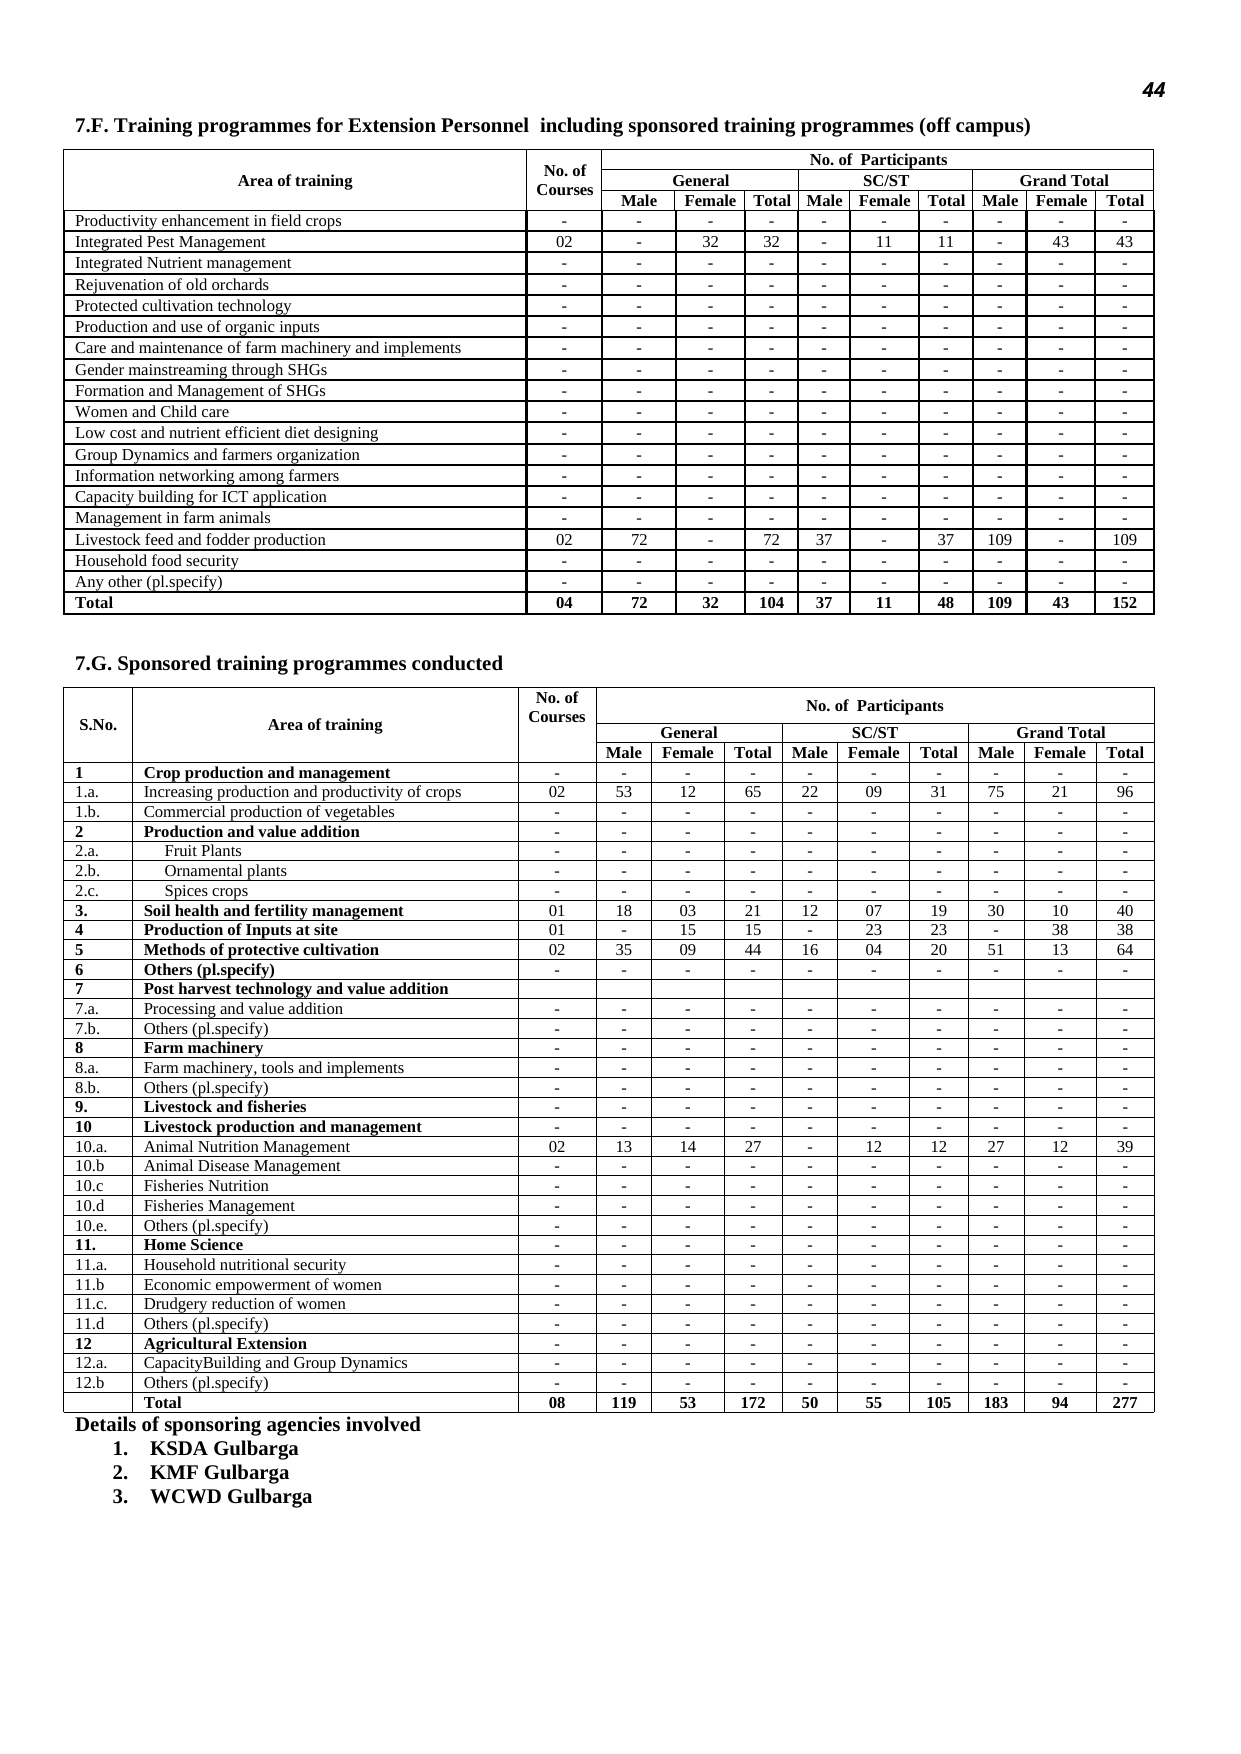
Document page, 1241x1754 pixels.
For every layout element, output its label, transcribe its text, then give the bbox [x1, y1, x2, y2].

list KMF Gulbarga [112, 1460, 1165, 1484]
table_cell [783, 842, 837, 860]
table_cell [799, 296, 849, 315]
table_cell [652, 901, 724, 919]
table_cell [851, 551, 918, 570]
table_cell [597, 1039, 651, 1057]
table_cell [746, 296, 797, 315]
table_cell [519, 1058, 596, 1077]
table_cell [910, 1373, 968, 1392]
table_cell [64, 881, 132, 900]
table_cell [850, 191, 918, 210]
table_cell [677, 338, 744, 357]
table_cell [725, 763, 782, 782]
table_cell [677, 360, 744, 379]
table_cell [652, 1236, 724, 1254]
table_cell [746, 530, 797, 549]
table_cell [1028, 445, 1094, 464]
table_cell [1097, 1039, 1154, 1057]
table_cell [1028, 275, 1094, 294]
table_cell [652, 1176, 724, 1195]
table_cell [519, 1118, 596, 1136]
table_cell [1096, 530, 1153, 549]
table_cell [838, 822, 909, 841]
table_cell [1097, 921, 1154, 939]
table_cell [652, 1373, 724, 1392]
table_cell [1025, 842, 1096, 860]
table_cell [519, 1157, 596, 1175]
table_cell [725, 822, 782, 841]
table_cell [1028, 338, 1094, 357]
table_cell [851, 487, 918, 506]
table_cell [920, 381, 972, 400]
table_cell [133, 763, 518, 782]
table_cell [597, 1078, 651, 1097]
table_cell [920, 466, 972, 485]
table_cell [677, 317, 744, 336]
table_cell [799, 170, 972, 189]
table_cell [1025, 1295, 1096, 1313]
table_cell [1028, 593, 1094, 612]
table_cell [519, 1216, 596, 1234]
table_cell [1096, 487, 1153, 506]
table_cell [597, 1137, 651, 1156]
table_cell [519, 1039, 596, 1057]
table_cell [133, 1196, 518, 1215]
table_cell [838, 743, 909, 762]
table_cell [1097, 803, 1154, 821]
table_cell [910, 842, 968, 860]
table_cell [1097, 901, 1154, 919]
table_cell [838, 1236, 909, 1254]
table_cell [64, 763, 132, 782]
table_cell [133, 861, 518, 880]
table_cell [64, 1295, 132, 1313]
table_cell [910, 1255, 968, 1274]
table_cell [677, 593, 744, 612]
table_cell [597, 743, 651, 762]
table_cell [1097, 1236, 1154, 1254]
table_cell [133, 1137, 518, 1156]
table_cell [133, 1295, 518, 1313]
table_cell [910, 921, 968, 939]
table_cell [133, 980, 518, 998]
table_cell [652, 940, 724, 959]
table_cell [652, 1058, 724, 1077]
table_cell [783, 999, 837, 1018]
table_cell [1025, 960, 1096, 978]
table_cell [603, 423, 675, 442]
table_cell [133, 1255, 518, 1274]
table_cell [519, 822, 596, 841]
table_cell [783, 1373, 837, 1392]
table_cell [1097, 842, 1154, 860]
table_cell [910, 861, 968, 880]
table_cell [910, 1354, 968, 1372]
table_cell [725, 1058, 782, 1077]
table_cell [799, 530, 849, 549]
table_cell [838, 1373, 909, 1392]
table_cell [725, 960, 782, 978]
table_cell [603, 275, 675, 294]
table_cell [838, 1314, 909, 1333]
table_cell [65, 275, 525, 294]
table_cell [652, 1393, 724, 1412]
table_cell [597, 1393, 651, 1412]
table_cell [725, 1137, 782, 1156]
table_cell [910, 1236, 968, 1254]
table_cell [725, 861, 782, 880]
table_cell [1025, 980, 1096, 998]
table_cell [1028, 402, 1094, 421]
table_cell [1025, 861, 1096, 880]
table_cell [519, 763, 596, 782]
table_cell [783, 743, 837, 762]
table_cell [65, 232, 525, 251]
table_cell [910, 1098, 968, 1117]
subtitle 7.G. Sponsored training programmes conducted [75, 651, 1165, 675]
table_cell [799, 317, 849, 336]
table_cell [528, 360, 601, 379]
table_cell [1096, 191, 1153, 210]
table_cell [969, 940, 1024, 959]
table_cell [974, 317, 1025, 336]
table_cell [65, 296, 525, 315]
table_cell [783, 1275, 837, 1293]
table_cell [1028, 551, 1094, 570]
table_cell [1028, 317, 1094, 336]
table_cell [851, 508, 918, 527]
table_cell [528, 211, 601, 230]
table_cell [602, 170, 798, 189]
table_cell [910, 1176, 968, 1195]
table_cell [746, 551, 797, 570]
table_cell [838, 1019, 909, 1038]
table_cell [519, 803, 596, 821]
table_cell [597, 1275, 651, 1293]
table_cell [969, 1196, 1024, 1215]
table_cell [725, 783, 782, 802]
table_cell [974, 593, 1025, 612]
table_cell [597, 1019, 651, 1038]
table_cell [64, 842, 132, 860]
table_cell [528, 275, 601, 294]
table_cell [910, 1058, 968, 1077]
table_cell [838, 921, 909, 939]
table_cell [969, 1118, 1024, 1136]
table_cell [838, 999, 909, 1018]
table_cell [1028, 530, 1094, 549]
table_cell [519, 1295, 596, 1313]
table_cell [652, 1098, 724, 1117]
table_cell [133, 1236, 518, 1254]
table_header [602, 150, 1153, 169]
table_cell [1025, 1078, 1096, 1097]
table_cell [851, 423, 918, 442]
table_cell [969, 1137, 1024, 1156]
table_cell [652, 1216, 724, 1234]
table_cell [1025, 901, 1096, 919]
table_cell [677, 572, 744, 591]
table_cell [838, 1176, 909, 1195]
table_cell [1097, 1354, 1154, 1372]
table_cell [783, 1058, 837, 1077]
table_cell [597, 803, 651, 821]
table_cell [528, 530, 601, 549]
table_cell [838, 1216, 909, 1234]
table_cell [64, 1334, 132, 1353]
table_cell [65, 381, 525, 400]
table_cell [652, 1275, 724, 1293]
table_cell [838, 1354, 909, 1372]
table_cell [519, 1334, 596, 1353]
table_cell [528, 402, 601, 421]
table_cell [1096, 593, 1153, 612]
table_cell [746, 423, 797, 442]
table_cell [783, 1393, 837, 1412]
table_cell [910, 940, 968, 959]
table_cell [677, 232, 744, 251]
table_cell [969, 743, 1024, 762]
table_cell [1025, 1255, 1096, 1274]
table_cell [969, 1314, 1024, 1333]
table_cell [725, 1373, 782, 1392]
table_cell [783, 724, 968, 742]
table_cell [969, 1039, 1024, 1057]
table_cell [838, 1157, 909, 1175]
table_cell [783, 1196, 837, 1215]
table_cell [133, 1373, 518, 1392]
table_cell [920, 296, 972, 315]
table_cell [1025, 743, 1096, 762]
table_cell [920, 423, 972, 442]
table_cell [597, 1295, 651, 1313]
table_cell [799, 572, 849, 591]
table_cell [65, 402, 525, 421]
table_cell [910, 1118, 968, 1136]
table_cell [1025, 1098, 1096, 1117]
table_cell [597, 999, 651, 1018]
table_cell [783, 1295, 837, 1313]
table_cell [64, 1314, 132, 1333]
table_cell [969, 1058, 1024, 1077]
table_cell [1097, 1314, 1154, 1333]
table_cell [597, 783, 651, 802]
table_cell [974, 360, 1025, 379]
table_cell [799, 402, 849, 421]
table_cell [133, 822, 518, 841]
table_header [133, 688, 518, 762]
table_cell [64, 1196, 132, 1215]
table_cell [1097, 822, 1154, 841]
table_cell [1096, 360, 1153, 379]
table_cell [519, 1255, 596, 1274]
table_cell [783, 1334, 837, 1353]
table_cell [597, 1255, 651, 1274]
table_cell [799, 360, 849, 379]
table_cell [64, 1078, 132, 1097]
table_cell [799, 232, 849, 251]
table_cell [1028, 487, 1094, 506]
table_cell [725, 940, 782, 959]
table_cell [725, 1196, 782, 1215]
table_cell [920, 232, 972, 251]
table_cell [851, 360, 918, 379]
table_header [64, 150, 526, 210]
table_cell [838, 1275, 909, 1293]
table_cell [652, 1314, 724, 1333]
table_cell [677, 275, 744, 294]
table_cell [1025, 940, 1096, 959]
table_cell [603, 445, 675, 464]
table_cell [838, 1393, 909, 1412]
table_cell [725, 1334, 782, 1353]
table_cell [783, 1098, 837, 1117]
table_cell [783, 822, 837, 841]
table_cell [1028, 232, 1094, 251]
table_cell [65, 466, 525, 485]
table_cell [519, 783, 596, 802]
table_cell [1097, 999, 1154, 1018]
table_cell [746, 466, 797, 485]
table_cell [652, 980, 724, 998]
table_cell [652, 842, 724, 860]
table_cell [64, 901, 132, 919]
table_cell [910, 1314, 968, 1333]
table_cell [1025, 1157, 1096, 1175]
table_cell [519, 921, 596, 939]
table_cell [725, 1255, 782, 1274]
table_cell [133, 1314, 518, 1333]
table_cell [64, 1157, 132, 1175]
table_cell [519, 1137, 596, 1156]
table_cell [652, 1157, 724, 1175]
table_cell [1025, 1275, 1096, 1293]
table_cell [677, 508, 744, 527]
list WCWD Gulbarga [112, 1484, 1165, 1508]
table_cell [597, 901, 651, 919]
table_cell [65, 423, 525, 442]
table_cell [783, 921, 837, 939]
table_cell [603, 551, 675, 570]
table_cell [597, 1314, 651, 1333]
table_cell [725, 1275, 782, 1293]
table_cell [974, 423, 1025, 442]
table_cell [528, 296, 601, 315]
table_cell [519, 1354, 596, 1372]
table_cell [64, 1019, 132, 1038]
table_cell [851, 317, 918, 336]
list KSDA Gulbarga [112, 1436, 1165, 1460]
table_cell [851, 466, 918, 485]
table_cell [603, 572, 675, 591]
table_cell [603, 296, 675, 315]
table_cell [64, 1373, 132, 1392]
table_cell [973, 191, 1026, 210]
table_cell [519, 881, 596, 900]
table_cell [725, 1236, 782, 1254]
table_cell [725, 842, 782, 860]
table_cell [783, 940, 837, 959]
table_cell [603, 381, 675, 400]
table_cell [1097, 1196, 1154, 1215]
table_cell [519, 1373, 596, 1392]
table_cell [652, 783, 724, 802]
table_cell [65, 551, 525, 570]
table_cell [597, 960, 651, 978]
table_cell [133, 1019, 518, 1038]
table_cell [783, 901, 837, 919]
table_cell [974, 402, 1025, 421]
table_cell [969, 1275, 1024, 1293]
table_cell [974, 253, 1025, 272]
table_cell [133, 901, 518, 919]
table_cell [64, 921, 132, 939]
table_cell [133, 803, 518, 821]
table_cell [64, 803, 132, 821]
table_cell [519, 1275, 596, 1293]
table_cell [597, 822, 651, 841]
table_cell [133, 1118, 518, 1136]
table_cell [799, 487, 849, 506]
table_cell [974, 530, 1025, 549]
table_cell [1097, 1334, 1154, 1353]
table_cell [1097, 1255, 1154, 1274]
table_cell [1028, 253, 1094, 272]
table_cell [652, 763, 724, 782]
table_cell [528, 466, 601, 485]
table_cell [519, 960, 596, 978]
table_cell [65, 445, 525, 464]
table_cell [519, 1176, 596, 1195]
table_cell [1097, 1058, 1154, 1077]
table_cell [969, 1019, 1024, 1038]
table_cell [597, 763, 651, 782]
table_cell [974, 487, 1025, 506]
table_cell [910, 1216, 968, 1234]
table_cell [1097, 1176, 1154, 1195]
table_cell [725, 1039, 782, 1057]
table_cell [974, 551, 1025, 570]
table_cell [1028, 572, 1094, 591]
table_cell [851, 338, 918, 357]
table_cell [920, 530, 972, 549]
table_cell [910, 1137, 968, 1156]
text Details of sponsoring agencies involved [75, 1412, 1165, 1436]
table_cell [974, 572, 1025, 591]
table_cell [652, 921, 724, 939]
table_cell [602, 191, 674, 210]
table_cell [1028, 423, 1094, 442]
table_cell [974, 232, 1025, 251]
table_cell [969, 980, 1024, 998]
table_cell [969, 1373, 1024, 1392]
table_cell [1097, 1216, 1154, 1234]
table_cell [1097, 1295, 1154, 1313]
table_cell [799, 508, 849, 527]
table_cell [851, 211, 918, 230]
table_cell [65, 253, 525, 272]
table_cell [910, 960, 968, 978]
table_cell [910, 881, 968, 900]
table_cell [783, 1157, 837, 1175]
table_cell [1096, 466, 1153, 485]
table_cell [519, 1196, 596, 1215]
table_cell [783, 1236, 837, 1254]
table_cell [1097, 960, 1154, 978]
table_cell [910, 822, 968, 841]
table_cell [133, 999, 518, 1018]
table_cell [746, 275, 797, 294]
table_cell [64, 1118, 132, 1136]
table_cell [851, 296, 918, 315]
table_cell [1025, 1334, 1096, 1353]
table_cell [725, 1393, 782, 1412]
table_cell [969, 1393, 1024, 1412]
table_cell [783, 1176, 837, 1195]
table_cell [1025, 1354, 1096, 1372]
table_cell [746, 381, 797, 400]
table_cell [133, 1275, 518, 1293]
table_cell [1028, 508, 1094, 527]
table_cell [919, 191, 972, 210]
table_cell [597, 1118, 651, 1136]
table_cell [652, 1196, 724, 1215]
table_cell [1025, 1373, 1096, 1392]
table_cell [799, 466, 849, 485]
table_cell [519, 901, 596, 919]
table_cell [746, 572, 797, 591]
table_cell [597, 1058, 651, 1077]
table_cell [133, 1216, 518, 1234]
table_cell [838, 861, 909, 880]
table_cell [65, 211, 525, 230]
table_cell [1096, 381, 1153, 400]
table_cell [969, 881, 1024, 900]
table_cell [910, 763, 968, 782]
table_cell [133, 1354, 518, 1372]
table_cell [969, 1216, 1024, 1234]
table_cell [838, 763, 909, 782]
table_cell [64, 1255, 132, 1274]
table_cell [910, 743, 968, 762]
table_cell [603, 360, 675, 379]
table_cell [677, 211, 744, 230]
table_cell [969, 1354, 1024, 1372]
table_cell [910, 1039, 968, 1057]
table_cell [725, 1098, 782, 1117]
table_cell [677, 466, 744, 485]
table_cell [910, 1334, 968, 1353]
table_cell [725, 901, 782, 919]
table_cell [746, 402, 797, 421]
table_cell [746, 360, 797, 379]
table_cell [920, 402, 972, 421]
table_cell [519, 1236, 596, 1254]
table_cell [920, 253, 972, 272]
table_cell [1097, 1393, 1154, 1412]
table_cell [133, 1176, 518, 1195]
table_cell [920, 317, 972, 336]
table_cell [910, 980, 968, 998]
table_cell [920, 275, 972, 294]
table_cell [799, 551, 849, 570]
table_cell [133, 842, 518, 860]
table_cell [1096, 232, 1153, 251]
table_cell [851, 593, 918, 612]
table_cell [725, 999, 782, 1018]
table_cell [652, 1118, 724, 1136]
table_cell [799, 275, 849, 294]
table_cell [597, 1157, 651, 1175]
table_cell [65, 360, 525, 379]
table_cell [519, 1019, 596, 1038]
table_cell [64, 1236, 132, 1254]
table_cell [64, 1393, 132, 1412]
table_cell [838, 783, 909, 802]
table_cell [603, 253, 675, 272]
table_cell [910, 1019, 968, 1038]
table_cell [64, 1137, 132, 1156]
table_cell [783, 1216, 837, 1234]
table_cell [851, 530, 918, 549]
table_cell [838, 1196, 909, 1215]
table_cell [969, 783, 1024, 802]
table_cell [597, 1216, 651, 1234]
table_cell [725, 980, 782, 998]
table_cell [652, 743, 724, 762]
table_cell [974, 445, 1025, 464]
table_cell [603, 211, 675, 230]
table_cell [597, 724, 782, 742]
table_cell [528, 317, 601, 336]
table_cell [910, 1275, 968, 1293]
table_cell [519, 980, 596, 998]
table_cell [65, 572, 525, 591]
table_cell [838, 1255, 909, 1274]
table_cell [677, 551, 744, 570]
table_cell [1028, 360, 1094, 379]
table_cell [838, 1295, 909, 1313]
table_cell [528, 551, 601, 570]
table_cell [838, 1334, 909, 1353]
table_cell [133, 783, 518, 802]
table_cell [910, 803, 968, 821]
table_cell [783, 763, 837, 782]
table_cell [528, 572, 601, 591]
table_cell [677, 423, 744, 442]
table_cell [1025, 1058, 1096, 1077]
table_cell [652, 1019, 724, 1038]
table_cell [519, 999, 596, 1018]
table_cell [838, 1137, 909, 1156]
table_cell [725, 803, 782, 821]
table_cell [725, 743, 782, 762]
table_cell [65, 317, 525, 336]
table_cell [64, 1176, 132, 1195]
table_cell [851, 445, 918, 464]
text 7.F. Training programmes for Extension Personnel including sponsored training programmes (off campus) [75, 112, 1165, 137]
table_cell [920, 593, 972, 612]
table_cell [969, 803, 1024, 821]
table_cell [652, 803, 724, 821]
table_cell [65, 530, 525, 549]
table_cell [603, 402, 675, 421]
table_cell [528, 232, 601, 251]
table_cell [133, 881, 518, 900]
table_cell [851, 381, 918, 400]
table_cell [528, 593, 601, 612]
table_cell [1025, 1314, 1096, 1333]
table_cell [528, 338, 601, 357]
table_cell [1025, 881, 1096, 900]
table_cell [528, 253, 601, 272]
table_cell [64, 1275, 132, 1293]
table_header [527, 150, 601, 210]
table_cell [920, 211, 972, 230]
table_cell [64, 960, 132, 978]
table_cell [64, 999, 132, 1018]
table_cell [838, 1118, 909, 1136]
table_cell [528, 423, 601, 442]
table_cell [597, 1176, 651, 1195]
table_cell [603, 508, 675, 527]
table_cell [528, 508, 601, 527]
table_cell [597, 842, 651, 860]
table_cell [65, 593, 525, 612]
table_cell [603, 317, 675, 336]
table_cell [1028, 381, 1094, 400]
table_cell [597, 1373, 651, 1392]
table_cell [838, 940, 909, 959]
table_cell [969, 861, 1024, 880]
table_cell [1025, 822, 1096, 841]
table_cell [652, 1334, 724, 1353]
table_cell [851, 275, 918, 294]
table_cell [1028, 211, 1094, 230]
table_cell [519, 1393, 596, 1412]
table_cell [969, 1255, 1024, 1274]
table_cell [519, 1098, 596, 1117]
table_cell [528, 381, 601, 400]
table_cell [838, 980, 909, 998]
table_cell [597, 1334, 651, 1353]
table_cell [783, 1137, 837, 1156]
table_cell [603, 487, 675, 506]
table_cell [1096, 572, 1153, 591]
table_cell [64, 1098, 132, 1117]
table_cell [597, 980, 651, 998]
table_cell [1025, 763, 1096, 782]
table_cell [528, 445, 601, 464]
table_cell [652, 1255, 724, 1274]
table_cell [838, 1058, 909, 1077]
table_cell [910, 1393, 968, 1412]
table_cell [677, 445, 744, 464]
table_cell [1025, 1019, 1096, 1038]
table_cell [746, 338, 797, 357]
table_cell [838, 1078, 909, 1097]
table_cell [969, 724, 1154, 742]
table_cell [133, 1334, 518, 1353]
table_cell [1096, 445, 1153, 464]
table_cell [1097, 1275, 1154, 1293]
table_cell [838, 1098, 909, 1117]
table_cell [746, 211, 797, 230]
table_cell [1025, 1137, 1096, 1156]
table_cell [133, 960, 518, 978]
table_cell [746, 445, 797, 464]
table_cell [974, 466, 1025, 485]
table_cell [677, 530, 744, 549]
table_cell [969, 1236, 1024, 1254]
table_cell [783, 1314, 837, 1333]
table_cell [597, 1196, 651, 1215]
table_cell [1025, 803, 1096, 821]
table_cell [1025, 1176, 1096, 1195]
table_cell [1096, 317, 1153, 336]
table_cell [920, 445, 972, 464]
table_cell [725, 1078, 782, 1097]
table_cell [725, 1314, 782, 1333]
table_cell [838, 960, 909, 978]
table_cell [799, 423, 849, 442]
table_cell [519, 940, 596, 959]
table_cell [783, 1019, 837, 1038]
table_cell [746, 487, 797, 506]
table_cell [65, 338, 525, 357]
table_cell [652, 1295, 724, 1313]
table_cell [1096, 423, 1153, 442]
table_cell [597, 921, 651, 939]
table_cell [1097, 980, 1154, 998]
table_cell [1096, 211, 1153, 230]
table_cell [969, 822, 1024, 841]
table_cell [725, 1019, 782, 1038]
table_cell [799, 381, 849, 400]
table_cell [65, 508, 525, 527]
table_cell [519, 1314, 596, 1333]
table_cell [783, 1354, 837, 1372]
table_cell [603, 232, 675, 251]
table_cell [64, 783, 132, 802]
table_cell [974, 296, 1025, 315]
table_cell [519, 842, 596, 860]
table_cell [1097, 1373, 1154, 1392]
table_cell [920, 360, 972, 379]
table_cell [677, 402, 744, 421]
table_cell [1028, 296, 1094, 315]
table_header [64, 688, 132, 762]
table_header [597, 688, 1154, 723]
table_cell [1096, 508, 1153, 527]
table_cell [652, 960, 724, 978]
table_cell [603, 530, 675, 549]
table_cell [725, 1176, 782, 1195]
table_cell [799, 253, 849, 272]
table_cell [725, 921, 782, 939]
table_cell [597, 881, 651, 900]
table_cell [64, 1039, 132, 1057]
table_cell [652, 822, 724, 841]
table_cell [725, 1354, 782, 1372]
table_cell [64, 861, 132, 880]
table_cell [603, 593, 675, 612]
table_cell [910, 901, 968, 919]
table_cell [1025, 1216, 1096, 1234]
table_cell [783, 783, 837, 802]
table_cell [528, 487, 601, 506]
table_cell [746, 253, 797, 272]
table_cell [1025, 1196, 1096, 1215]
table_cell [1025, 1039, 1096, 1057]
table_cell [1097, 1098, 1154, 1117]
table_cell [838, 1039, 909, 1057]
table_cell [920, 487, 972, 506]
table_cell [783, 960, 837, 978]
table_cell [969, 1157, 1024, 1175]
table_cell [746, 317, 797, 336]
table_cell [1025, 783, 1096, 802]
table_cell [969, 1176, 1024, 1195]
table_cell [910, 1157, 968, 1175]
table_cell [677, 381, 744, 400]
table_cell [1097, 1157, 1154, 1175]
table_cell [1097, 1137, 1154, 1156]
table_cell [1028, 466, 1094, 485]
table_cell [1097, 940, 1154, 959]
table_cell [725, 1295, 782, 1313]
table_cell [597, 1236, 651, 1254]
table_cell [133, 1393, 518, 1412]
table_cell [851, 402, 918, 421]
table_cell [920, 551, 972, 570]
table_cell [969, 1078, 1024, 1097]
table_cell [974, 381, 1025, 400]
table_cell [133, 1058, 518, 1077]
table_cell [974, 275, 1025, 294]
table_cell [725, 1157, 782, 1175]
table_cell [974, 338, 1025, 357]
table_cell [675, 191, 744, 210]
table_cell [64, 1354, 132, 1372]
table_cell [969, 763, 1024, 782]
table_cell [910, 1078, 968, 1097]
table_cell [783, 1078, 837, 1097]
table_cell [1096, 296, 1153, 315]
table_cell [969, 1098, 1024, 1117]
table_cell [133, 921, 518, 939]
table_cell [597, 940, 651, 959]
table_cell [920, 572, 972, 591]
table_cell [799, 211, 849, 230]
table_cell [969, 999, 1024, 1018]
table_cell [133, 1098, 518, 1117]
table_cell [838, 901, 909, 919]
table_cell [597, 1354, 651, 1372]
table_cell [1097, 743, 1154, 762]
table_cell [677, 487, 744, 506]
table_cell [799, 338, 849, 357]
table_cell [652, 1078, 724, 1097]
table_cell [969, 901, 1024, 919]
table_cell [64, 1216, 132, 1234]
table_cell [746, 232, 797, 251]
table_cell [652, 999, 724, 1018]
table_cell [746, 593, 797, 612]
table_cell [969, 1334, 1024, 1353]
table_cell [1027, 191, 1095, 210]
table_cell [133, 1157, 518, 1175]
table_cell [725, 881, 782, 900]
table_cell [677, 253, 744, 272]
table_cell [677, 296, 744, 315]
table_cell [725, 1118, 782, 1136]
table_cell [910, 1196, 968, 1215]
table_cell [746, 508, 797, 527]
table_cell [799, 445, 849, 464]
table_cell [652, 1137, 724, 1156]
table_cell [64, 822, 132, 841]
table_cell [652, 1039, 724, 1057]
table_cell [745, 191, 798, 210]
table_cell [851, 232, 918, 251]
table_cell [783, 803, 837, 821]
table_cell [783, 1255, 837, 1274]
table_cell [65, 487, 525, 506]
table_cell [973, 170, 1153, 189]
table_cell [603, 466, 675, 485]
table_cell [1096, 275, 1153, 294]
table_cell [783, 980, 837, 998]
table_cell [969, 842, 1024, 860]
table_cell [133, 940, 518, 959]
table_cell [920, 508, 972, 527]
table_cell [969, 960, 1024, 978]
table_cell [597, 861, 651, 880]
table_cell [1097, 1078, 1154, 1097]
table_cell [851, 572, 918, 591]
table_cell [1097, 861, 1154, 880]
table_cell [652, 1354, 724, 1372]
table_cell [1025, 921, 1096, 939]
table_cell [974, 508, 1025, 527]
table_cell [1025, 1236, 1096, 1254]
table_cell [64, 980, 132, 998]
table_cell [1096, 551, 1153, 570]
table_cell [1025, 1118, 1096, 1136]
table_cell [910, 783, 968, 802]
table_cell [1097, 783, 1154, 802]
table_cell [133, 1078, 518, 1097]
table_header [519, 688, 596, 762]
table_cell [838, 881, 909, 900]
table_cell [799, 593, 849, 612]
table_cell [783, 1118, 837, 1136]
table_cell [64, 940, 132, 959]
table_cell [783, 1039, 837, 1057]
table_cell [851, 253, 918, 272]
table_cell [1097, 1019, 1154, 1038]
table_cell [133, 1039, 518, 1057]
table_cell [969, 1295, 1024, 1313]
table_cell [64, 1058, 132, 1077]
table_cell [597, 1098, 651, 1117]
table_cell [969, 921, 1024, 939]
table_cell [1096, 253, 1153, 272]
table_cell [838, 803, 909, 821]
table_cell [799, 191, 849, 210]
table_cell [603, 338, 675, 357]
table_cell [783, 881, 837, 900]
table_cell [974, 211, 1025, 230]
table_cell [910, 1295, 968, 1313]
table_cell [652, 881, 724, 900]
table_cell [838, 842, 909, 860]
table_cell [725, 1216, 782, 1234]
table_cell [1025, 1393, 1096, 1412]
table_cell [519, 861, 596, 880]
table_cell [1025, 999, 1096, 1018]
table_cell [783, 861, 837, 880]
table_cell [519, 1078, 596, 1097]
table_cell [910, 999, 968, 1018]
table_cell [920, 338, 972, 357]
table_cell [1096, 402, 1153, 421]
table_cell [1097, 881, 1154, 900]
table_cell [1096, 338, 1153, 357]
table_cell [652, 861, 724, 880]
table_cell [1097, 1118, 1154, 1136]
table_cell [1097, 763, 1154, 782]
